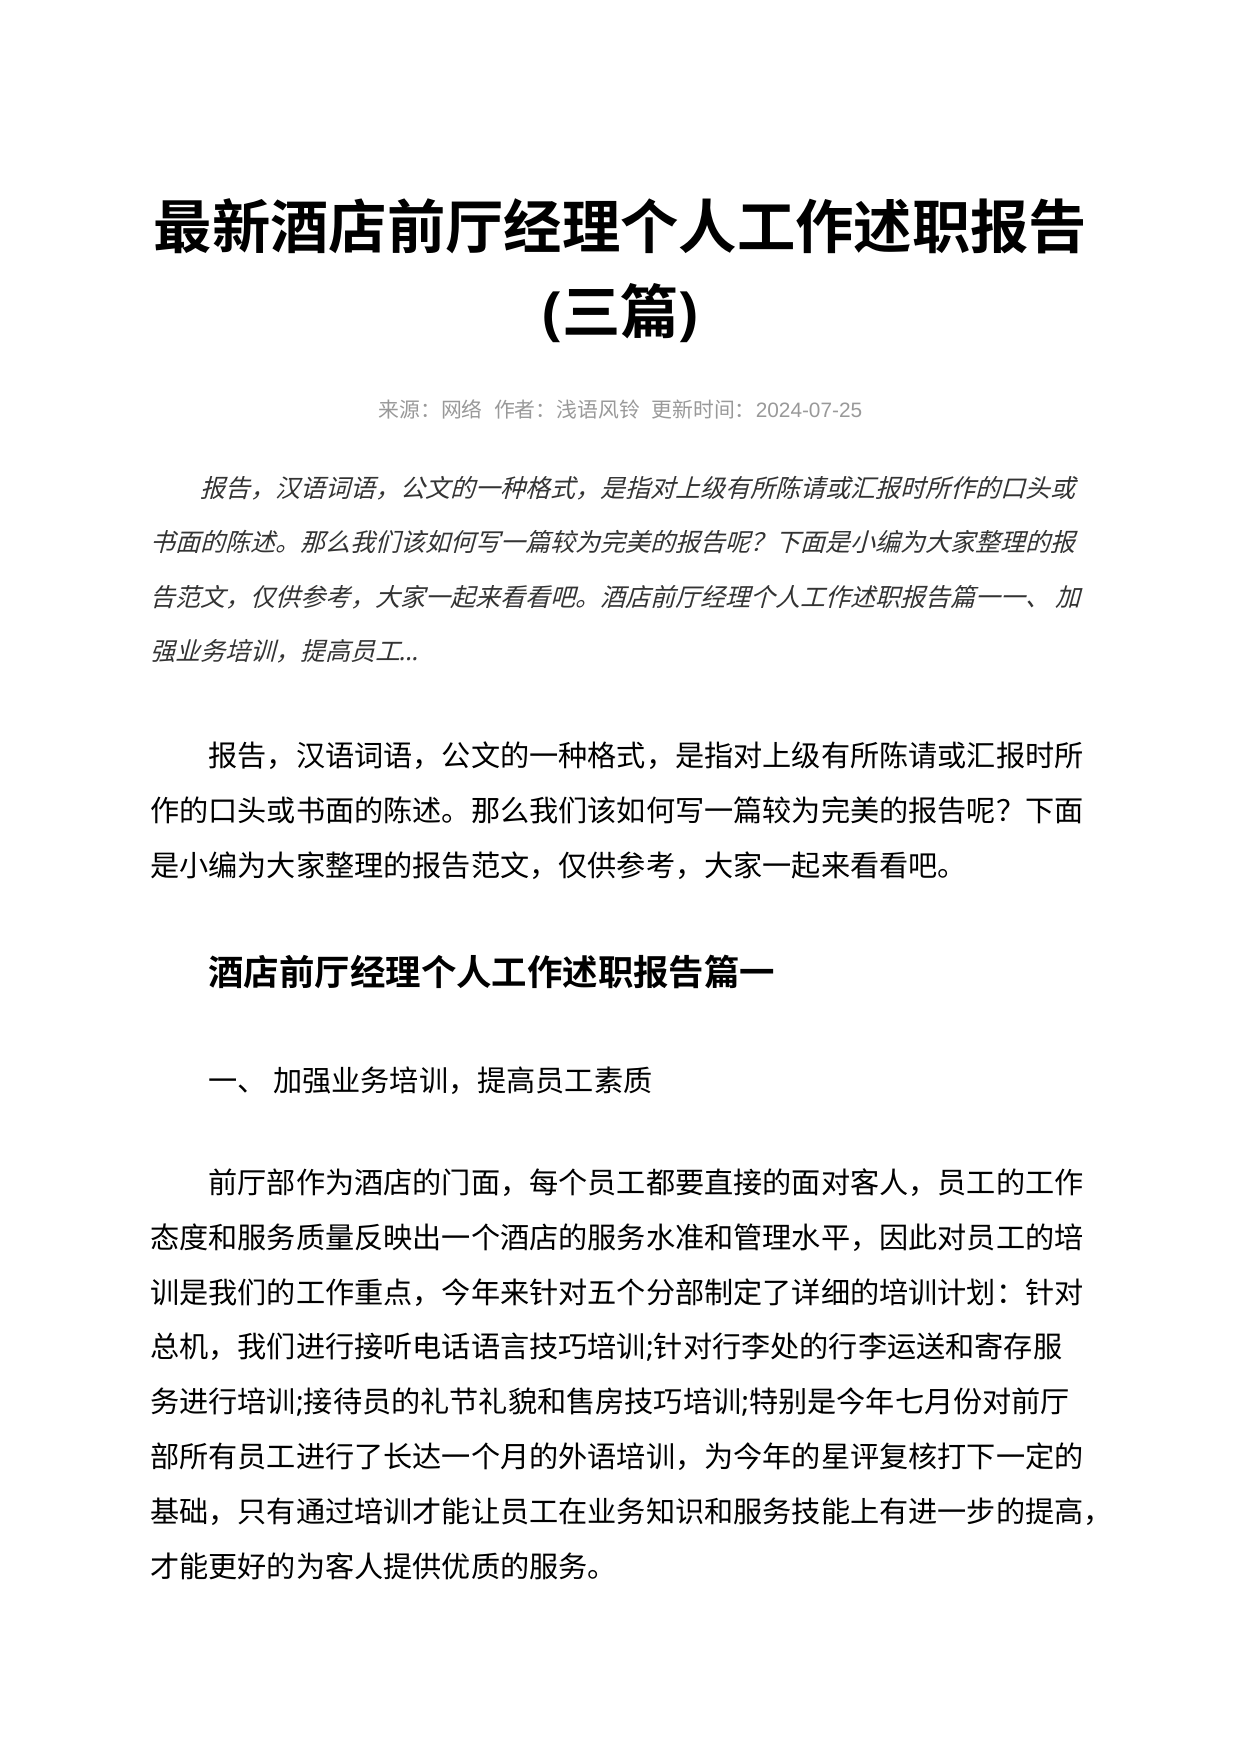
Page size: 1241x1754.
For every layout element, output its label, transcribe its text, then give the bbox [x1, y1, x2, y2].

text 一、 加强业务培训，提高员工素质 [150, 1058, 1090, 1100]
text 报告，汉语词语，公文的一种格式，是指对上级有所陈请或汇报时所作的口头或书面的陈述。那么我们该如何写一篇较为完美的报告呢？下面是小编为大家整理的报告范文，仅供参考，大家一起来看看吧。酒店前厅经理个人工作述职报告篇一一、 加强业务培训，提高员工... [150, 468, 1090, 668]
text 酒店前厅经理个人工作述职报告篇一 [150, 944, 1090, 995]
subtitle 最新酒店前厅经理个人工作述职报告(三篇) [150, 181, 1090, 351]
text 来源：网络 作者：浅语风铃 更新时间：2024-07-25 [150, 397, 1090, 421]
text 报告，汉语词语，公文的一种格式，是指对上级有所陈请或汇报时所作的口头或书面的陈述。那么我们该如何写一篇较为完美的报告呢？下面是小编为大家整理的报告范文，仅供参考，大家一起来看看吧。 [150, 733, 1090, 885]
text 前厅部作为酒店的门面，每个员工都要直接的面对客人，员工的工作态度和服务质量反映出一个酒店的服务水准和管理水平，因此对员工的培训是我们的工作重点，今年来针对五个分部制定了详细的培训计划：针对总机，我们进行接听电话语言技巧培训;针对行李处的行李运送和寄存服务进行培训;接待员的礼节礼貌和售房技巧培训;特别是今年七月份对前厅部所有员工进行了长达一个月的外语培训，为今年的星评复核打下一定的基础，只有通过培训才能让员工在业务知识和服务技能上有进一步的提高，才能更好的为客人提供优质的服务。 [150, 1159, 1090, 1586]
